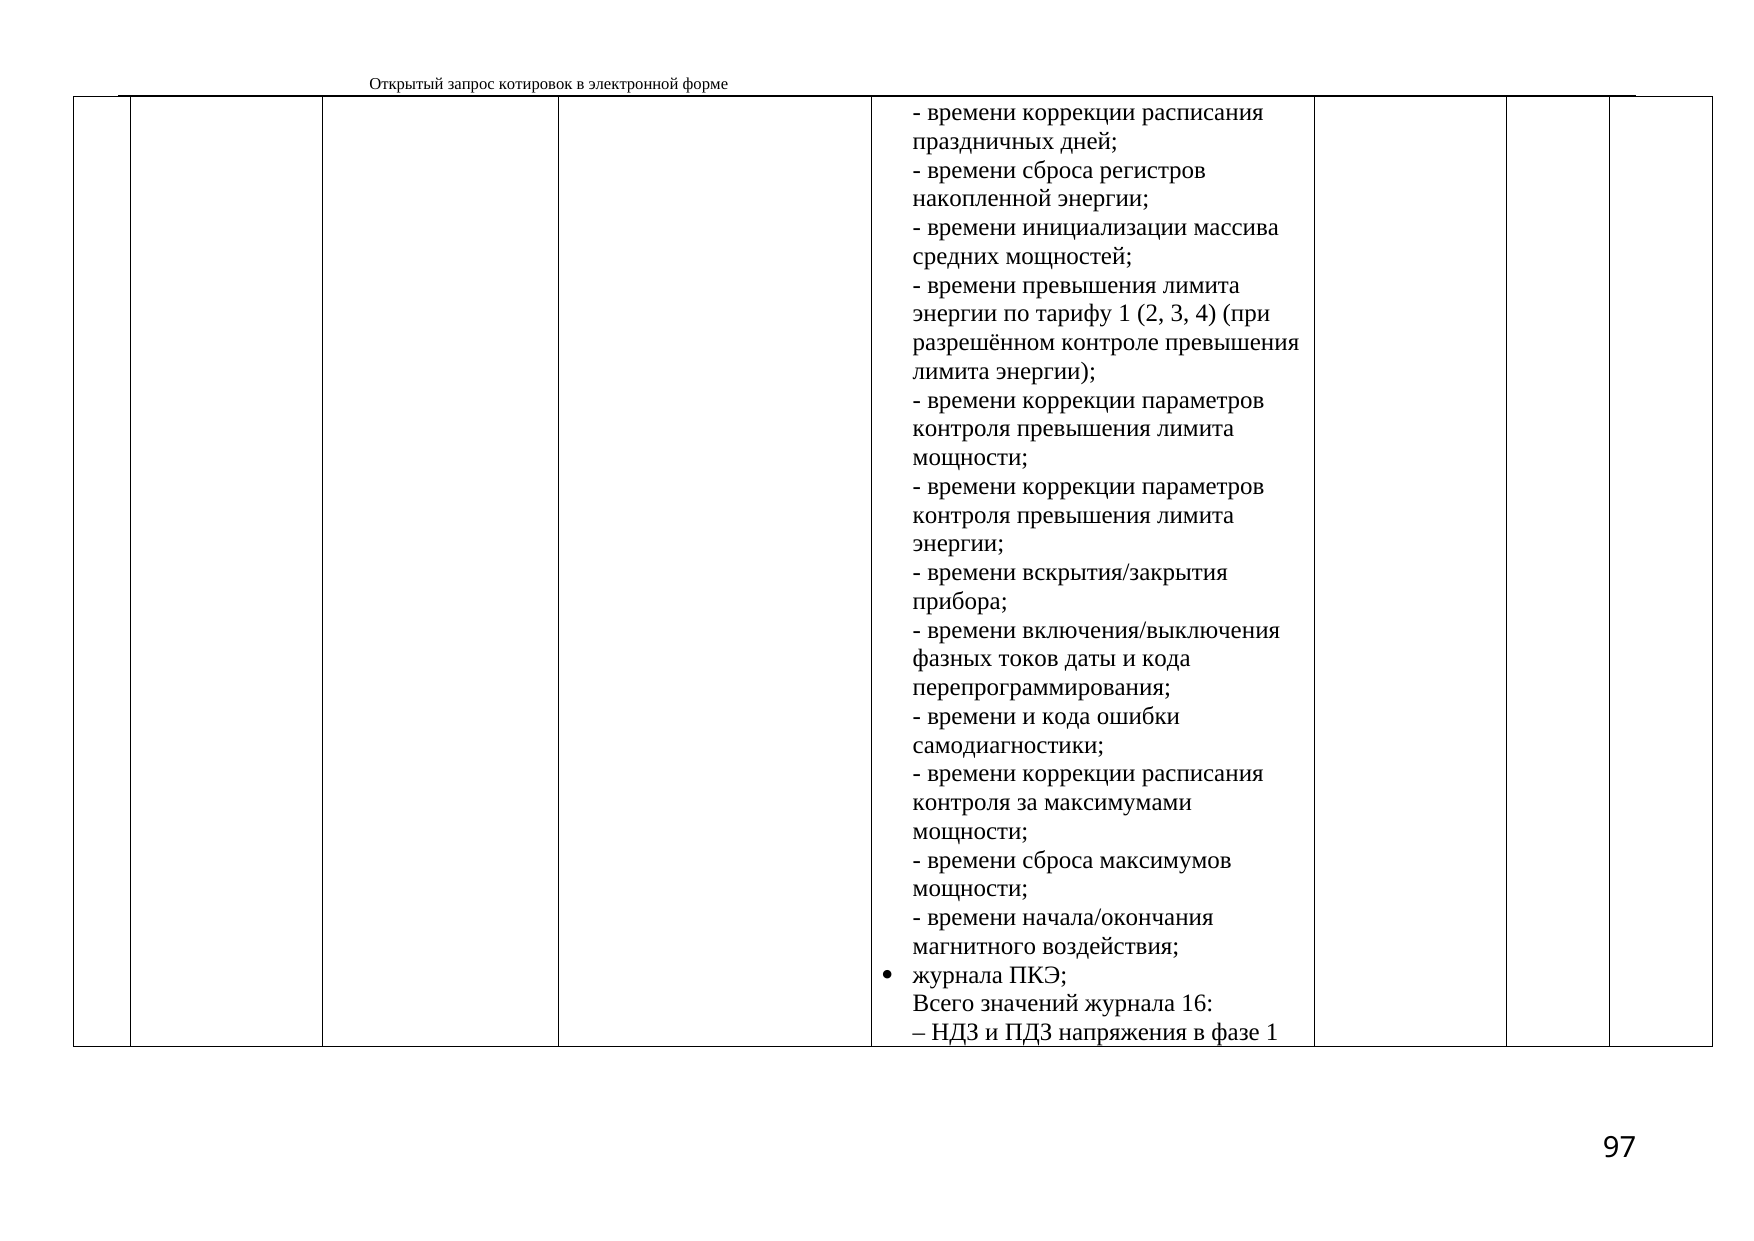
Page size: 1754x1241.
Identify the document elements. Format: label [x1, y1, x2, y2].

table_cell [1315, 97, 1506, 1046]
table_cell [559, 97, 871, 1046]
table_cell [872, 97, 1314, 1046]
table_cell [1610, 97, 1712, 1046]
table_cell [1507, 97, 1609, 1046]
